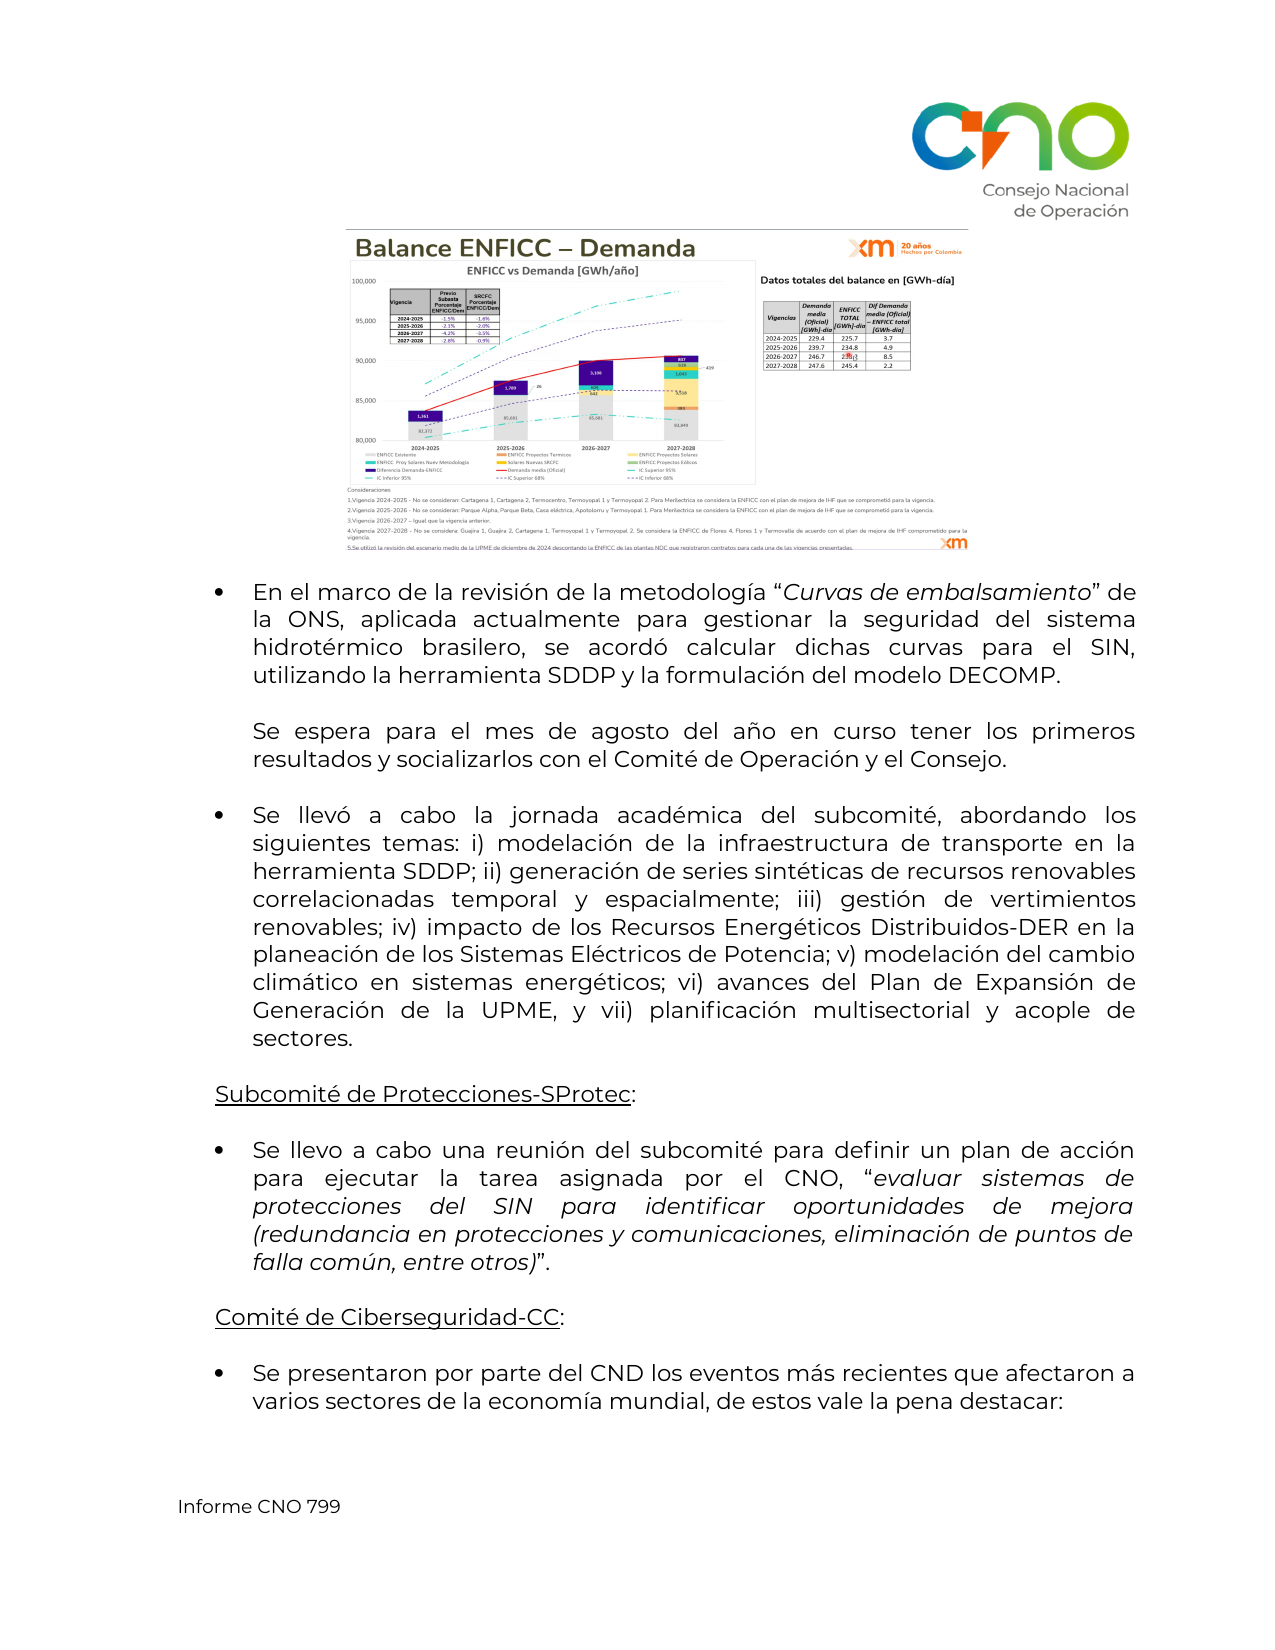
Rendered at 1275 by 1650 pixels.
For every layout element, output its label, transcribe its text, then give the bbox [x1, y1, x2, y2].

list Se llevó a cabo la jornada académica del subcomité, abordando los siguientes temas: i) modelación de la infraestructura de transporte en la herramienta SDDP; ii) generación de series sintéticas de recursos renovables correlacionadas temporal y espacialmente; iii) gestión de vertimientos renovables; iv) impacto de los Recursos Energéticos Distribuidos-DER en la planeación de los Sistemas Eléctricos de Potencia; v) modelación del cambio climático en sistemas energéticos; vi) avances del Plan de Expansión de Generación de la UPME, y vii) planificación multisectorial y acople de sectores. [215, 801, 1137, 1052]
list Se presentaron por parte del CND los eventos más recientes que afectaron a varios sectores de la economía mundial, de estos vale la pena destacar: [215, 1359, 1137, 1415]
text Comité de Ciberseguridad-CC: [177, 1303, 1137, 1331]
list Se llevo a cabo una reunión del subcomité para definir un plan de acción para ejecutar la tarea asignada por el CNO, “evaluar sistemas de protecciones del SIN para identificar oportunidades de mejora (redundancia en protecciones y comunicaciones, eliminación de puntos de falla común, entre otros)”. [215, 1136, 1137, 1276]
list Se espera para el mes de agosto del año en curso tener los primeros resultados y socializarlos con el Comité de Operación y el Consejo. [252, 717, 1137, 773]
list En el marco de la revisión de la metodología “Curvas de embalsamiento” de la ONS, aplicada actualmente para gestionar la seguridad del sistema hidrotérmico brasilero, se acordó calcular dichas curvas para el SIN, utilizando la herramienta SDDP y la formulación del modelo DECOMP. [215, 578, 1137, 689]
text Subcomité de Protecciones-SProtec: [177, 1080, 1137, 1108]
picture [345, 88, 1137, 550]
